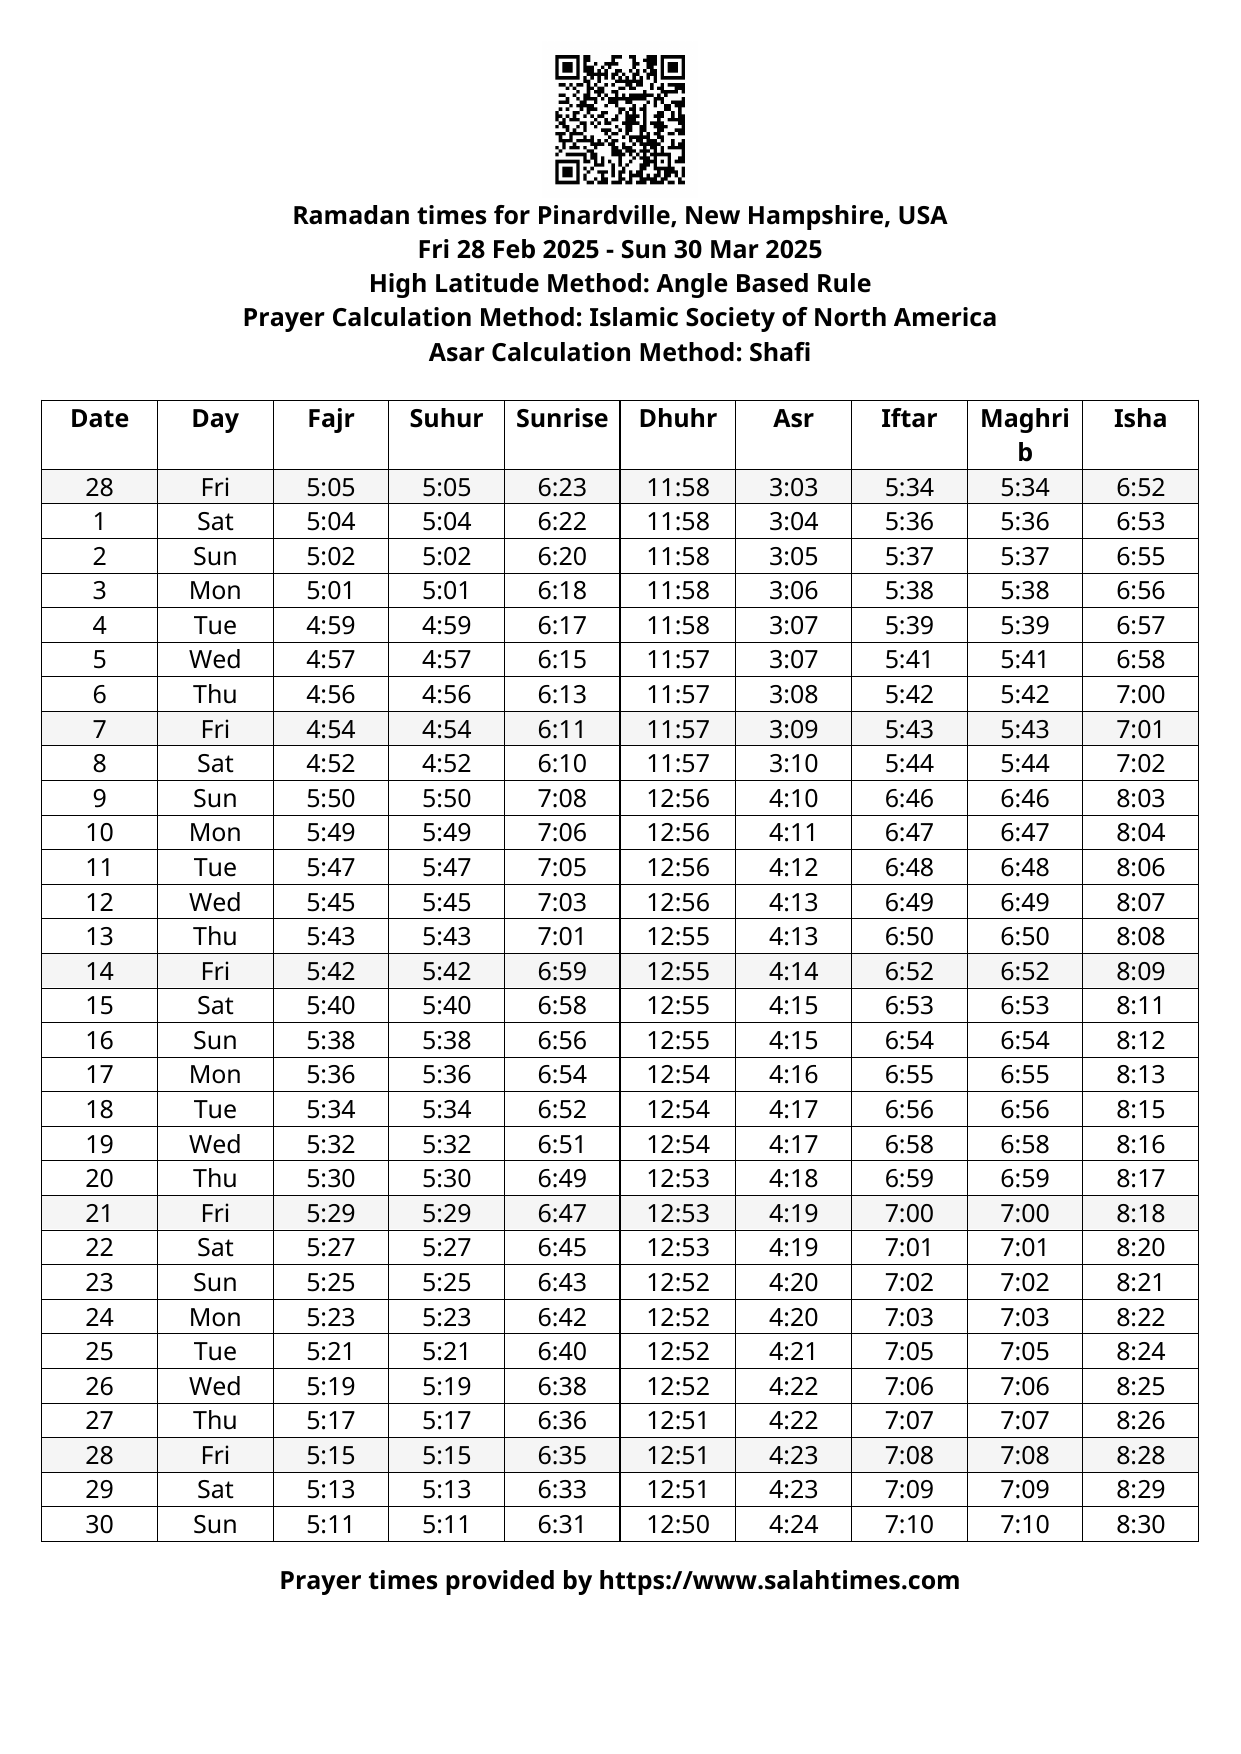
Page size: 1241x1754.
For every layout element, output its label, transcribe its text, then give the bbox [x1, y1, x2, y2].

table_cell 5:21 [389, 1334, 504, 1368]
table_cell Mon [158, 1300, 273, 1333]
table_cell 13 [42, 919, 157, 953]
table_cell 8:24 [1083, 1334, 1198, 1368]
table_cell 5:15 [274, 1438, 388, 1472]
table_header Fajr [274, 401, 388, 469]
table_cell 5:29 [274, 1196, 388, 1229]
text Prayer times provided by https://www.salahtimes.com [42, 1563, 1198, 1597]
table_cell 6:48 [968, 850, 1082, 884]
table_cell 19 [42, 1127, 157, 1160]
table_cell 5:11 [274, 1507, 388, 1541]
table_cell 6:46 [968, 781, 1082, 814]
table_cell 6:33 [505, 1473, 619, 1506]
table_cell 3:04 [736, 504, 851, 538]
table_cell 3:06 [736, 574, 851, 607]
table_cell 12:53 [621, 1196, 735, 1229]
table_cell Sat [158, 1473, 273, 1506]
table_cell 12:55 [621, 954, 735, 987]
table_cell 5:40 [389, 989, 504, 1022]
table_cell 4:57 [274, 643, 388, 676]
table_cell 5:42 [274, 954, 388, 987]
table_cell 5:34 [852, 470, 967, 503]
table_cell 5:36 [968, 504, 1082, 538]
table_cell 6:42 [505, 1300, 619, 1333]
table_cell 12:54 [621, 1092, 735, 1126]
table_cell 6:56 [505, 1023, 619, 1057]
table_cell 5:25 [274, 1265, 388, 1299]
table_cell 7:09 [852, 1473, 967, 1506]
table_cell 7:06 [852, 1369, 967, 1402]
table_cell 8:29 [1083, 1473, 1198, 1506]
table_cell 6:49 [968, 885, 1082, 918]
table_cell Sun [158, 1265, 273, 1299]
table_cell 8:11 [1083, 989, 1198, 1022]
table_cell 12:56 [621, 850, 735, 884]
table_cell 5:37 [852, 539, 967, 572]
table_cell 17 [42, 1058, 157, 1091]
table_cell 4:19 [736, 1196, 851, 1229]
table_cell 25 [42, 1334, 157, 1368]
table_cell 6:31 [505, 1507, 619, 1541]
table_cell Mon [158, 1058, 273, 1091]
table_cell 6:47 [852, 816, 967, 849]
table_cell 8:26 [1083, 1404, 1198, 1437]
table_cell 8:15 [1083, 1092, 1198, 1126]
table_cell 4:18 [736, 1161, 851, 1195]
table_cell 3:07 [736, 608, 851, 642]
table_cell 12:55 [621, 989, 735, 1022]
table_cell 12:52 [621, 1369, 735, 1402]
table_cell 11:57 [621, 746, 735, 780]
table_cell Fri [158, 1438, 273, 1472]
table_cell 5:49 [274, 816, 388, 849]
table_cell 7:03 [852, 1300, 967, 1333]
table_cell 6:53 [852, 989, 967, 1022]
table_cell 6:52 [1083, 470, 1198, 503]
table_cell 6:50 [968, 919, 1082, 953]
table_cell 5:32 [389, 1127, 504, 1160]
table_cell 15 [42, 989, 157, 1022]
table_cell 5:39 [852, 608, 967, 642]
table_cell 7:01 [1083, 712, 1198, 745]
table_cell 8:25 [1083, 1369, 1198, 1402]
table_cell 4:21 [736, 1334, 851, 1368]
table_cell 5:01 [274, 574, 388, 607]
table_cell 11:57 [621, 677, 735, 711]
table_cell Sun [158, 1507, 273, 1541]
table_cell Thu [158, 1161, 273, 1195]
table_cell 5:37 [968, 539, 1082, 572]
table_cell 8:03 [1083, 781, 1198, 814]
table_cell 7:05 [505, 850, 619, 884]
table_cell Sat [158, 504, 273, 538]
table_cell 4:54 [389, 712, 504, 745]
table_cell 29 [42, 1473, 157, 1506]
table_cell 27 [42, 1404, 157, 1437]
table_cell 8:09 [1083, 954, 1198, 987]
table_cell 5:40 [274, 989, 388, 1022]
table_cell 4:20 [736, 1265, 851, 1299]
table_cell Fri [158, 470, 273, 503]
table_cell Thu [158, 1404, 273, 1437]
table_cell Wed [158, 1127, 273, 1160]
table_cell 5:39 [968, 608, 1082, 642]
table_cell 5:43 [968, 712, 1082, 745]
table_cell 6:55 [968, 1058, 1082, 1091]
table_cell 4:56 [389, 677, 504, 711]
table_cell 5:47 [389, 850, 504, 884]
table_cell Tue [158, 1092, 273, 1126]
table_header Isha [1083, 401, 1198, 469]
table_cell Sat [158, 1231, 273, 1264]
table_cell 5:04 [389, 504, 504, 538]
table_cell 4:59 [274, 608, 388, 642]
table_cell Sun [158, 781, 273, 814]
table_cell 7:09 [968, 1473, 1082, 1506]
table_cell 3 [42, 574, 157, 607]
table_cell 24 [42, 1300, 157, 1333]
table_cell 6:52 [505, 1092, 619, 1126]
table_cell 5:13 [389, 1473, 504, 1506]
table_cell 7:03 [968, 1300, 1082, 1333]
table_cell 21 [42, 1196, 157, 1229]
table_cell Thu [158, 677, 273, 711]
table_cell 7:07 [968, 1404, 1082, 1437]
table_cell 6:52 [968, 954, 1082, 987]
table_cell 5:50 [389, 781, 504, 814]
table_cell 12:56 [621, 885, 735, 918]
table_cell 6:15 [505, 643, 619, 676]
table_cell 8:13 [1083, 1058, 1198, 1091]
table_cell 6:54 [968, 1023, 1082, 1057]
table_cell Wed [158, 885, 273, 918]
table_cell 6:51 [505, 1127, 619, 1160]
table_cell 6:58 [505, 989, 619, 1022]
table_cell 4:12 [736, 850, 851, 884]
table_cell 4:15 [736, 1023, 851, 1057]
table_cell 6:17 [505, 608, 619, 642]
table_cell 5:21 [274, 1334, 388, 1368]
table_cell 5:42 [389, 954, 504, 987]
table_cell 4:19 [736, 1231, 851, 1264]
table_cell Sat [158, 746, 273, 780]
table_cell 5:32 [274, 1127, 388, 1160]
table_cell 5:44 [968, 746, 1082, 780]
table_cell 10 [42, 816, 157, 849]
table_cell Tue [158, 850, 273, 884]
table_cell 5:45 [274, 885, 388, 918]
table_cell 6:43 [505, 1265, 619, 1299]
table_cell 4:16 [736, 1058, 851, 1091]
table_cell 12:50 [621, 1507, 735, 1541]
table_cell 5:42 [852, 677, 967, 711]
table_cell 6:58 [968, 1127, 1082, 1160]
table_cell 4:54 [274, 712, 388, 745]
table_cell 1 [42, 504, 157, 538]
table_cell 4:56 [274, 677, 388, 711]
table_cell 5:17 [274, 1404, 388, 1437]
table_cell 5:02 [274, 539, 388, 572]
table_cell 12:55 [621, 919, 735, 953]
table_cell 6:58 [852, 1127, 967, 1160]
table_cell 5:19 [274, 1369, 388, 1402]
table_cell 6:47 [505, 1196, 619, 1229]
table_cell 5:38 [389, 1023, 504, 1057]
table_cell 5:27 [389, 1231, 504, 1264]
table_cell 20 [42, 1161, 157, 1195]
table_cell 3:10 [736, 746, 851, 780]
table_cell 12:51 [621, 1404, 735, 1437]
table_cell Fri [158, 954, 273, 987]
table_cell 8:06 [1083, 850, 1198, 884]
table_cell 6:59 [852, 1161, 967, 1195]
table_cell 6:49 [505, 1161, 619, 1195]
text Asar Calculation Method: Shafi [42, 334, 1198, 368]
table_cell 6:59 [505, 954, 619, 987]
table_cell 7 [42, 712, 157, 745]
table_cell 6:54 [852, 1023, 967, 1057]
table_cell Wed [158, 1369, 273, 1402]
table_cell 4:15 [736, 989, 851, 1022]
table_cell 5:36 [274, 1058, 388, 1091]
table_cell 7:00 [1083, 677, 1198, 711]
table_cell 6:40 [505, 1334, 619, 1368]
table_cell 4:23 [736, 1473, 851, 1506]
table_header Sunrise [505, 401, 619, 469]
table_cell 11:58 [621, 608, 735, 642]
table_cell 7:02 [968, 1265, 1082, 1299]
table_cell 5:36 [852, 504, 967, 538]
table_cell 7:01 [505, 919, 619, 953]
table_cell 6:18 [505, 574, 619, 607]
text Fri 28 Feb 2025 - Sun 30 Mar 2025 [42, 232, 1198, 266]
table_cell 5:38 [274, 1023, 388, 1057]
table_cell 8:18 [1083, 1196, 1198, 1229]
table_cell 6:56 [968, 1092, 1082, 1126]
table_cell 12:52 [621, 1300, 735, 1333]
table_header Asr [736, 401, 851, 469]
table_cell 6:56 [852, 1092, 967, 1126]
table_cell 8 [42, 746, 157, 780]
table_cell Sat [158, 989, 273, 1022]
text High Latitude Method: Angle Based Rule [42, 266, 1198, 300]
table_cell 7:00 [968, 1196, 1082, 1229]
table_cell 6:49 [852, 885, 967, 918]
table_cell 6:59 [968, 1161, 1082, 1195]
table_cell 5 [42, 643, 157, 676]
table_cell 5:27 [274, 1231, 388, 1264]
table_cell 4:14 [736, 954, 851, 987]
table_cell 7:01 [968, 1231, 1082, 1264]
table_cell 8:07 [1083, 885, 1198, 918]
table_cell 5:04 [274, 504, 388, 538]
table_cell 6:45 [505, 1231, 619, 1264]
table_cell 4:59 [389, 608, 504, 642]
table_cell 5:23 [274, 1300, 388, 1333]
table_cell 4:23 [736, 1438, 851, 1472]
table_cell 12:53 [621, 1161, 735, 1195]
table_cell 11:57 [621, 712, 735, 745]
table_cell 6:46 [852, 781, 967, 814]
table_cell 9 [42, 781, 157, 814]
table_cell 6:52 [852, 954, 967, 987]
table_cell 11:58 [621, 470, 735, 503]
table_cell 6:48 [852, 850, 967, 884]
table_cell 3:09 [736, 712, 851, 745]
text Prayer Calculation Method: Islamic Society of North America [42, 300, 1198, 334]
table_cell 7:03 [505, 885, 619, 918]
table_cell Sun [158, 1023, 273, 1057]
table_cell 5:34 [389, 1092, 504, 1126]
table_cell 5:41 [852, 643, 967, 676]
table_cell 4:24 [736, 1507, 851, 1541]
table_cell 12:54 [621, 1058, 735, 1091]
table_cell 5:41 [968, 643, 1082, 676]
table_cell 7:08 [968, 1438, 1082, 1472]
table_cell 4:52 [274, 746, 388, 780]
table_cell 5:34 [968, 470, 1082, 503]
table_cell 6:36 [505, 1404, 619, 1437]
table_cell 4:17 [736, 1127, 851, 1160]
table_cell 5:30 [274, 1161, 388, 1195]
table_cell 5:38 [968, 574, 1082, 607]
table_cell 4:57 [389, 643, 504, 676]
table_cell 28 [42, 1438, 157, 1472]
table_cell 6:38 [505, 1369, 619, 1402]
table_cell 16 [42, 1023, 157, 1057]
table_cell 7:02 [1083, 746, 1198, 780]
table_cell 6:35 [505, 1438, 619, 1472]
table_cell Mon [158, 574, 273, 607]
table_cell 8:17 [1083, 1161, 1198, 1195]
table_cell 12:53 [621, 1231, 735, 1264]
table_cell 4:52 [389, 746, 504, 780]
table_cell 3:03 [736, 470, 851, 503]
table_cell 3:07 [736, 643, 851, 676]
table_cell 4 [42, 608, 157, 642]
table_cell 6:10 [505, 746, 619, 780]
table_cell 11:58 [621, 539, 735, 572]
table_cell 11:58 [621, 504, 735, 538]
table_cell 18 [42, 1092, 157, 1126]
table_cell Wed [158, 643, 273, 676]
table_cell 5:47 [274, 850, 388, 884]
table_cell 11:58 [621, 574, 735, 607]
table_cell 5:05 [274, 470, 388, 503]
table_cell 28 [42, 470, 157, 503]
table_cell 7:02 [852, 1265, 967, 1299]
table_cell 3:05 [736, 539, 851, 572]
table_cell 8:08 [1083, 919, 1198, 953]
table_header Suhur [389, 401, 504, 469]
table_cell 5:05 [389, 470, 504, 503]
table_cell Sun [158, 539, 273, 572]
table_cell 6:56 [1083, 574, 1198, 607]
table_cell 7:08 [852, 1438, 967, 1472]
table_cell 5:02 [389, 539, 504, 572]
table_cell 7:00 [852, 1196, 967, 1229]
table_cell 5:01 [389, 574, 504, 607]
table_cell 26 [42, 1369, 157, 1402]
table_header Day [158, 401, 273, 469]
table_cell 4:10 [736, 781, 851, 814]
table_cell 8:20 [1083, 1231, 1198, 1264]
table_cell 5:11 [389, 1507, 504, 1541]
table_cell 12:56 [621, 781, 735, 814]
table_cell 5:15 [389, 1438, 504, 1472]
table_cell 6:55 [852, 1058, 967, 1091]
table_cell 8:22 [1083, 1300, 1198, 1333]
table_cell 7:10 [968, 1507, 1082, 1541]
table_cell 4:13 [736, 885, 851, 918]
table_cell 4:13 [736, 919, 851, 953]
table_cell 6:53 [1083, 504, 1198, 538]
table_cell Tue [158, 608, 273, 642]
table_cell 5:43 [274, 919, 388, 953]
table_cell 5:43 [389, 919, 504, 953]
table_cell 4:17 [736, 1092, 851, 1126]
table_cell 3:08 [736, 677, 851, 711]
table_header Iftar [852, 401, 967, 469]
table_cell 5:44 [852, 746, 967, 780]
table_cell 8:04 [1083, 816, 1198, 849]
table_cell 12:54 [621, 1127, 735, 1160]
table_cell 5:13 [274, 1473, 388, 1506]
table_cell 5:42 [968, 677, 1082, 711]
table_cell 6:50 [852, 919, 967, 953]
table_cell 5:49 [389, 816, 504, 849]
table_cell 6 [42, 677, 157, 711]
table_header Date [42, 401, 157, 469]
table_cell 4:20 [736, 1300, 851, 1333]
table_cell Thu [158, 919, 273, 953]
table_cell 5:36 [389, 1058, 504, 1091]
table_cell 4:11 [736, 816, 851, 849]
table_header Maghrib [968, 401, 1082, 469]
table_cell 8:12 [1083, 1023, 1198, 1057]
table_cell 23 [42, 1265, 157, 1299]
table_cell 6:57 [1083, 608, 1198, 642]
table_cell 5:30 [389, 1161, 504, 1195]
table_cell 6:58 [1083, 643, 1198, 676]
table_cell 7:01 [852, 1231, 967, 1264]
table_cell 7:10 [852, 1507, 967, 1541]
table_cell 5:45 [389, 885, 504, 918]
table_cell 11:57 [621, 643, 735, 676]
table_cell 8:30 [1083, 1507, 1198, 1541]
text Ramadan times for Pinardville, New Hampshire, USA [42, 198, 1198, 232]
table_cell 6:23 [505, 470, 619, 503]
table_cell 6:54 [505, 1058, 619, 1091]
table_cell 6:11 [505, 712, 619, 745]
table_cell Tue [158, 1334, 273, 1368]
table_cell 12:56 [621, 816, 735, 849]
table_cell 12:52 [621, 1334, 735, 1368]
table_cell 6:22 [505, 504, 619, 538]
table_cell 6:53 [968, 989, 1082, 1022]
table_cell 5:43 [852, 712, 967, 745]
table_cell 12:51 [621, 1438, 735, 1472]
table_cell 5:25 [389, 1265, 504, 1299]
picture [542, 41, 699, 198]
table_cell 5:38 [852, 574, 967, 607]
table_cell 4:22 [736, 1404, 851, 1437]
table_cell 22 [42, 1231, 157, 1264]
table_cell 7:05 [852, 1334, 967, 1368]
table_cell 8:28 [1083, 1438, 1198, 1472]
table_cell 5:17 [389, 1404, 504, 1437]
table_cell 5:34 [274, 1092, 388, 1126]
table_cell 7:08 [505, 781, 619, 814]
table_cell 6:20 [505, 539, 619, 572]
table_cell 11 [42, 850, 157, 884]
table_cell 2 [42, 539, 157, 572]
table_header Dhuhr [621, 401, 735, 469]
table_cell 5:50 [274, 781, 388, 814]
table_cell 8:16 [1083, 1127, 1198, 1160]
table_cell 7:07 [852, 1404, 967, 1437]
table_cell 14 [42, 954, 157, 987]
table_cell 5:23 [389, 1300, 504, 1333]
table_cell 5:19 [389, 1369, 504, 1402]
table_cell Mon [158, 816, 273, 849]
table_cell 30 [42, 1507, 157, 1541]
table_cell Fri [158, 712, 273, 745]
table_cell Fri [158, 1196, 273, 1229]
table_cell 5:29 [389, 1196, 504, 1229]
table_cell 7:06 [968, 1369, 1082, 1402]
table_cell 12:55 [621, 1023, 735, 1057]
table_cell 7:05 [968, 1334, 1082, 1368]
table_cell 6:47 [968, 816, 1082, 849]
table_cell 4:22 [736, 1369, 851, 1402]
table_cell 7:06 [505, 816, 619, 849]
table_cell 6:13 [505, 677, 619, 711]
table_cell 12:52 [621, 1265, 735, 1299]
table_cell 6:55 [1083, 539, 1198, 572]
table_cell 12:51 [621, 1473, 735, 1506]
table_cell 12 [42, 885, 157, 918]
table_cell 8:21 [1083, 1265, 1198, 1299]
